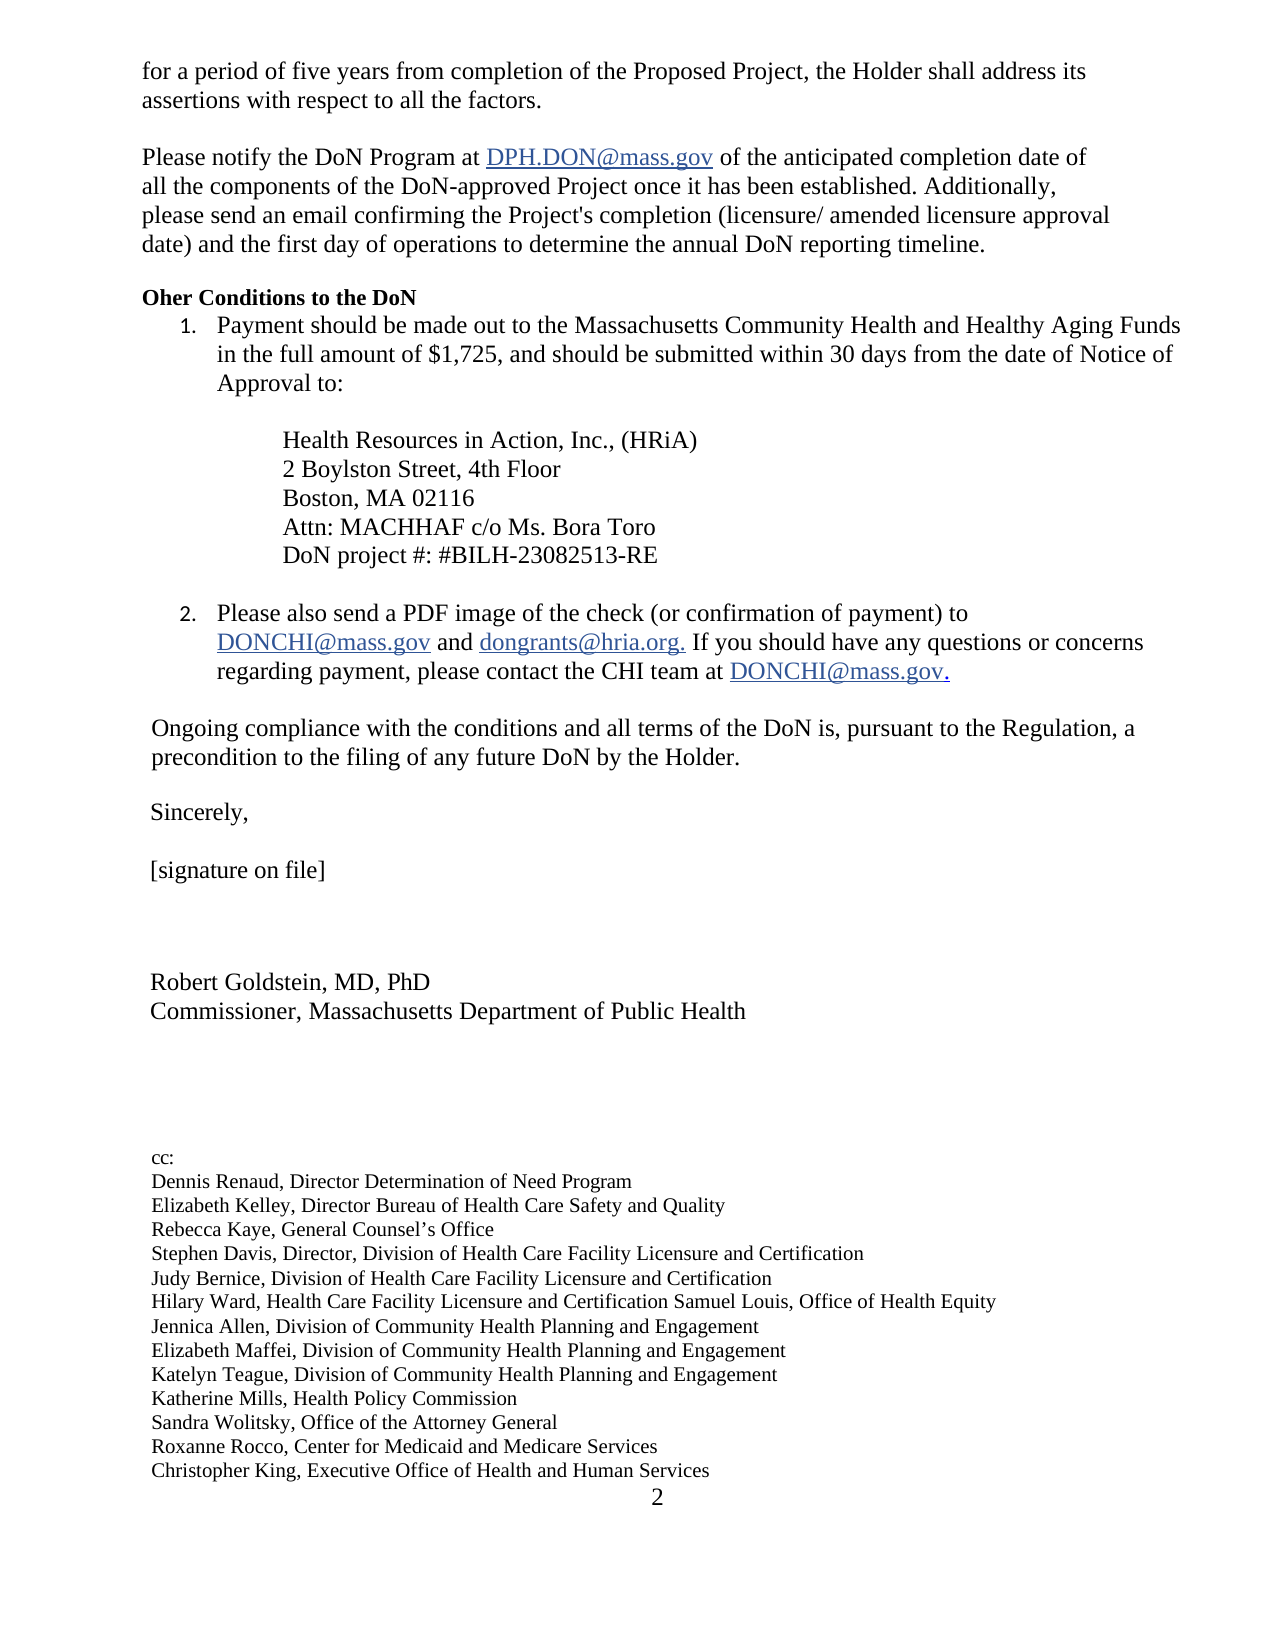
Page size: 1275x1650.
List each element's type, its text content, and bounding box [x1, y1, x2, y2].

text Judy Bernice, Division of Health Care Facility Licensure and Certification [151, 1265, 1248, 1289]
text [signature on file] [150, 855, 1248, 883]
text Katherine Mills, Health Policy Commission [151, 1386, 1248, 1410]
text Ongoing compliance with the conditions and all terms of the DoN is, pursuant to the Regulation, a precondition to the filing of any future DoN by the Holder. [151, 713, 1248, 771]
text Please notify the DoN Program at DPH.DON@mass.gov of the anticipated completion date of all the components of the DoN-approved Project once it has been established. Additionally, please send an email confirming the Project's completion (licensure/ amended licensure approval date) and the first day of operations to determine the annual DoN reporting timeline. [142, 142, 1117, 257]
text Elizabeth Kelley, Director Bureau of Health Care Safety and Quality [151, 1193, 1248, 1217]
text Elizabeth Maffei, Division of Community Health Planning and Engagement [151, 1338, 1248, 1362]
list Please also send a PDF image of the check (or confirmation of payment) to DONCHI@mass.gov and dongrants@hria.org. If you should have any questions or concerns regarding payment, please contact the CHI team at DONCHI@mass.gov. [179, 598, 1182, 684]
text Robert Goldstein, MD, PhD [150, 967, 1248, 996]
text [142, 56, 1117, 114]
text DoN project #: #BILH-23082513-RE [282, 541, 1182, 569]
text Roxanne Rocco, Center for Medicaid and Medicare Services [151, 1434, 1248, 1458]
list Payment should be made out to the Massachusetts Community Health and Healthy Aging Funds in the full amount of $1,725, and should be submitted within 30 days from the date of Notice of Approval to: [179, 310, 1182, 397]
text Oher Conditions to the DoN [142, 284, 1248, 310]
text cc: [151, 1145, 1248, 1169]
text Health Resources in Action, Inc., (HRiA) [282, 426, 1182, 454]
text Sincerely, [150, 797, 1248, 826]
text Sandra Wolitsky, Office of the Attorney General [151, 1410, 1248, 1434]
text Commissioner, Massachusetts Department of Public Health [150, 996, 1248, 1025]
text Rebecca Kaye, General Counsel’s Office [151, 1217, 1248, 1241]
text Jennica Allen, Division of Community Health Planning and Engagement [151, 1313, 1248, 1338]
text Boston, MA 02116 [282, 483, 1182, 512]
text Katelyn Teague, Division of Community Health Planning and Engagement [151, 1362, 1248, 1386]
text Dennis Renaud, Director Determination of Need Program [151, 1169, 1248, 1193]
text Attn: MACHHAF c/o Ms. Bora Toro [282, 512, 1182, 541]
text 2 Boylston Street, 4th Floor [282, 454, 1182, 483]
text Stephen Davis, Director, Division of Health Care Facility Licensure and Certification [151, 1241, 1248, 1265]
text Christopher King, Executive Office of Health and Human Services [151, 1458, 1248, 1482]
text Hilary Ward, Health Care Facility Licensure and Certification Samuel Louis, Office of Health Equity [151, 1289, 1248, 1313]
